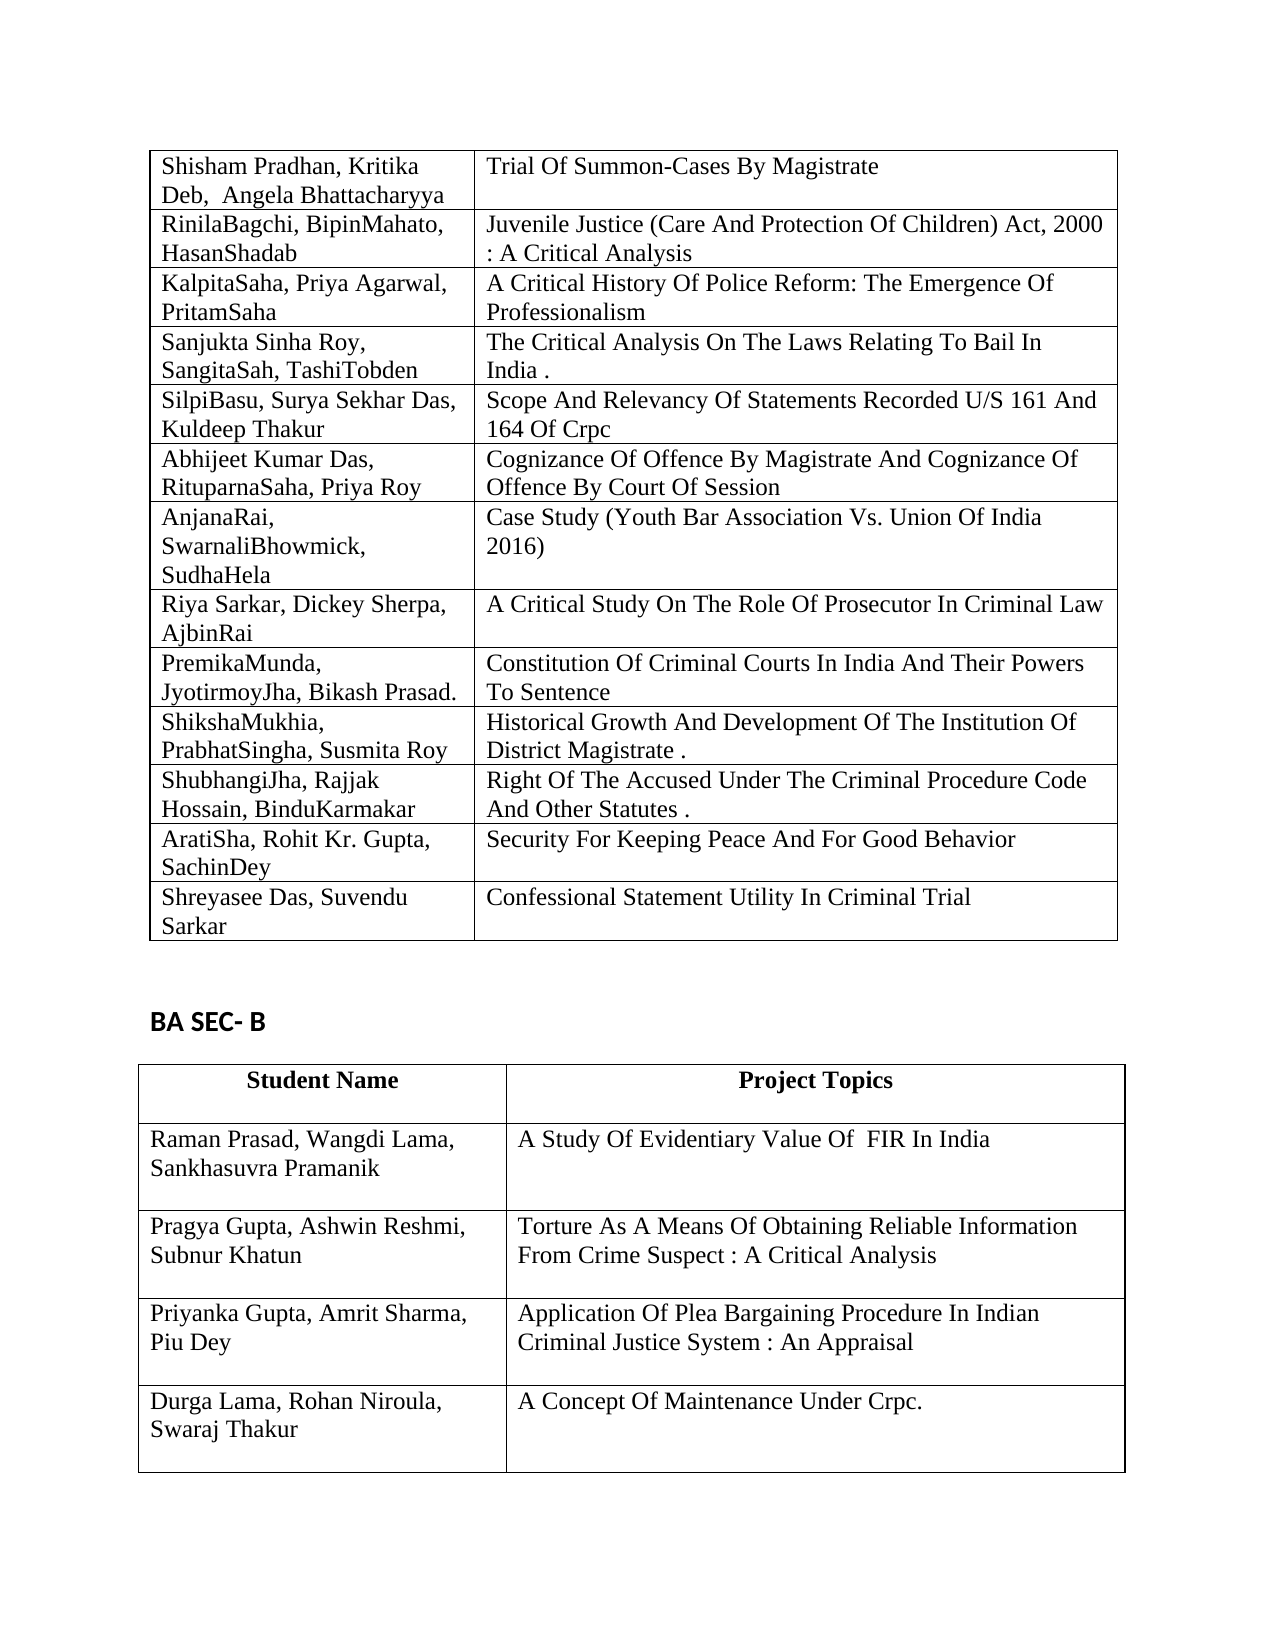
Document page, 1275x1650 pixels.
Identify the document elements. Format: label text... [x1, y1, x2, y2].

table_cell Raman Prasad, Wangdi Lama, Sankhasuvra Pramanik [139, 1124, 506, 1210]
table_cell Juvenile Justice (Care And Protection Of Children) Act, 2000 : A Critical Analysis [475, 210, 1117, 267]
table_cell Historical Growth And Development Of The Institution Of District Magistrate . [475, 707, 1117, 764]
table_cell SilpiBasu, Surya Sekhar Das, Kuldeep Thakur [151, 385, 474, 443]
table_cell Case Study (Youth Bar Association Vs. Union Of India 2016) [475, 502, 1117, 588]
table_cell Torture As A Means Of Obtaining Reliable Information From Crime Suspect : A Critical Analysis [507, 1211, 1124, 1297]
table_cell Constitution Of Criminal Courts In India And Their Powers To Sentence [475, 648, 1117, 706]
table_cell Security For Keeping Peace And For Good Behavior [475, 824, 1117, 881]
text BA SEC- B [150, 1003, 1125, 1038]
table_cell Cognizance Of Offence By Magistrate And Cognizance Of Offence By Court Of Session [475, 444, 1117, 501]
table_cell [139, 1386, 506, 1472]
table_cell Shisham Pradhan, Kritika Deb, Angela Bhattacharyya [151, 151, 474, 208]
table_cell PremikaMunda, JyotirmoyJha, Bikash Prasad. [151, 648, 474, 706]
table_cell Confessional Statement Utility In Criminal Trial [475, 882, 1117, 940]
table_header Project Topics [507, 1065, 1124, 1123]
table_cell RinilaBagchi, BipinMahato, HasanShadab [151, 210, 474, 267]
table_cell AnjanaRai, SwarnaliBhowmick, SudhaHela [151, 502, 474, 588]
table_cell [507, 1386, 1124, 1472]
table_cell Abhijeet Kumar Das, RituparnaSaha, Priya Roy [151, 444, 474, 501]
table_cell Shreyasee Das, Suvendu Sarkar [151, 882, 474, 940]
table_header Student Name [139, 1065, 506, 1123]
table_cell ShubhangiJha, Rajjak Hossain, BinduKarmakar [151, 765, 474, 823]
table_cell A Critical History Of Police Reform: The Emergence Of Professionalism [475, 268, 1117, 326]
table_cell Right Of The Accused Under The Criminal Procedure Code And Other Statutes . [475, 765, 1117, 823]
table_cell A Study Of Evidentiary Value Of FIR In India [507, 1124, 1124, 1210]
table_cell Riya Sarkar, Dickey Sherpa, AjbinRai [151, 590, 474, 647]
table_cell Application Of Plea Bargaining Procedure In Indian Criminal Justice System : An Appraisal [507, 1299, 1124, 1385]
table_cell KalpitaSaha, Priya Agarwal, PritamSaha [151, 268, 474, 326]
table_cell ShikshaMukhia, PrabhatSingha, Susmita Roy [151, 707, 474, 764]
table_cell AratiSha, Rohit Kr. Gupta, SachinDey [151, 824, 474, 881]
table_cell Pragya Gupta, Ashwin Reshmi, Subnur Khatun [139, 1211, 506, 1297]
table_cell Scope And Relevancy Of Statements Recorded U/S 161 And 164 Of Crpc [475, 385, 1117, 443]
table_cell Priyanka Gupta, Amrit Sharma, Piu Dey [139, 1299, 506, 1385]
table_cell Trial Of Summon-Cases By Magistrate [475, 151, 1117, 208]
table_cell Sanjukta Sinha Roy, SangitaSah, TashiTobden [151, 327, 474, 384]
table_cell A Critical Study On The Role Of Prosecutor In Criminal Law [475, 590, 1117, 647]
table_cell The Critical Analysis On The Laws Relating To Bail In India . [475, 327, 1117, 384]
